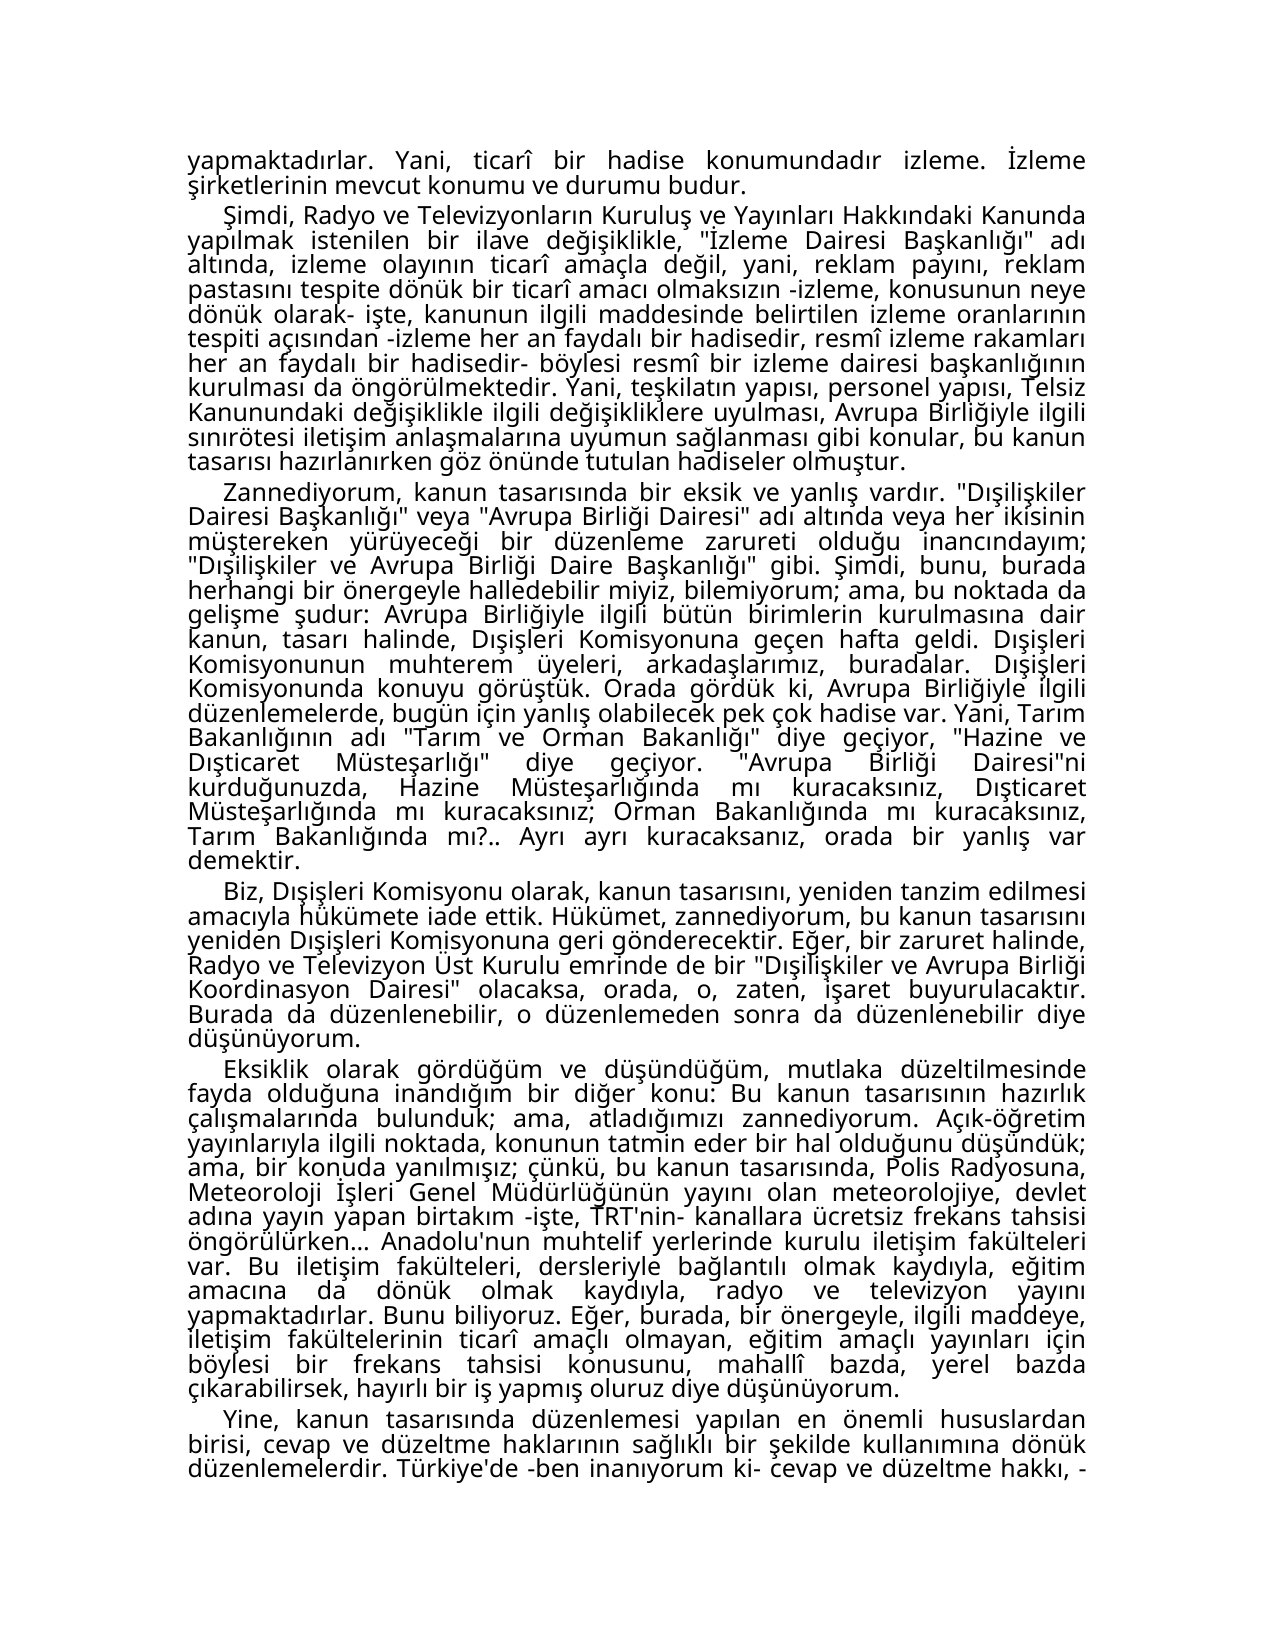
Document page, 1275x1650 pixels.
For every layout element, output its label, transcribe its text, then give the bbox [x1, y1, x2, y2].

text Zannediyorum, kanun tasarısında bir eksik ve yanlış vardır. "Dışilişkiler Dairesi Başkanlığı" veya "Avrupa Birliği Dairesi" adı altında veya her ikisinin müştereken yürüyeceği bir düzenleme zarureti olduğu inancındayım; "Dışilişkiler ve Avrupa Birliği Daire Başkanlığı" gibi. Şimdi, bunu, burada herhangi bir önergeyle halledebilir miyiz, bilemiyorum; ama, bu noktada da gelişme şudur: Avrupa Birliğiyle ilgili bütün birimlerin kurulmasına dair kanun, tasarı halinde, Dışişleri Komisyonuna geçen hafta geldi. Dışişleri Komisyonunun muhterem üyeleri, arkadaşlarımız, buradalar. Dışişleri Komisyonunda konuyu görüştük. Orada gördük ki, Avrupa Birliğiyle ilgili düzenlemelerde, bugün için yanlış olabilecek pek çok hadise var. Yani, Tarım Bakanlığının adı "Tarım ve Orman Bakanlığı" diye geçiyor, "Hazine ve Dışticaret Müsteşarlığı" diye geçiyor. "Avrupa Birliği Dairesi"ni kurduğunuzda, Hazine Müsteşarlığında mı kuracaksınız, Dışticaret Müsteşarlığında mı kuracaksınız; Orman Bakanlığında mı kuracaksınız, Tarım Bakanlığında mı?.. Ayrı ayrı kuracaksanız, orada bir yanlış var demektir. [187, 481, 1087, 875]
text Eksiklik olarak gördüğüm ve düşündüğüm, mutlaka düzeltilmesinde fayda olduğuna inandığım bir diğer konu: Bu kanun tasarısının hazırlık çalışmalarında bulunduk; ama, atladığımızı zannediyorum. Açık-öğretim yayınlarıyla ilgili noktada, konunun tatmin eder bir hal olduğunu düşündük; ama, bir konuda yanılmışız; çünkü, bu kanun tasarısında, Polis Radyosuna, Meteoroloji İşleri Genel Müdürlüğünün yayını olan meteorolojiye, devlet adına yayın yapan birtakım -işte, TRT'nin- kanallara ücretsiz frekans tahsisi öngörülürken... Anadolu'nun muhtelif yerlerinde kurulu iletişim fakülteleri var. Bu iletişim fakülteleri, dersleriyle bağlantılı olmak kaydıyla, eğitim amacına da dönük olmak kaydıyla, radyo ve televizyon yayını yapmaktadırlar. Bunu biliyoruz. Eğer, burada, bir önergeyle, ilgili maddeye, iletişim fakültelerinin ticarî amaçlı olmayan, eğitim amaçlı yayınları için böylesi bir frekans tahsisi konusunu, mahallî bazda, yerel bazda çıkarabilirsek, hayırlı bir iş yapmış oluruz diye düşünüyorum. [187, 1059, 1087, 1403]
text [187, 1409, 1087, 1483]
text Şimdi, Radyo ve Televizyonların Kuruluş ve Yayınları Hakkındaki Kanunda yapılmak istenilen bir ilave değişiklikle, "İzleme Dairesi Başkanlığı" adı altında, izleme olayının ticarî amaçla değil, yani, reklam payını, reklam pastasını tespite dönük bir ticarî amacı olmaksızın -izleme, konusunun neye dönük olarak- işte, kanunun ilgili maddesinde belirtilen izleme oranlarının tespiti açısından -izleme her an faydalı bir hadisedir, resmî izleme rakamları her an faydalı bir hadisedir- böylesi resmî bir izleme dairesi başkanlığının kurulması da öngörülmektedir. Yani, teşkilatın yapısı, personel yapısı, Telsiz Kanunundaki değişiklikle ilgili değişikliklere uyulması, Avrupa Birliğiyle ilgili sınırötesi iletişim anlaşmalarına uyumun sağlanması gibi konular, bu kanun tasarısı hazırlanırken göz önünde tutulan hadiseler olmuştur. [187, 205, 1087, 476]
text Biz, Dışişleri Komisyonu olarak, kanun tasarısını, yeniden tanzim edilmesi amacıyla hükümete iade ettik. Hükümet, zannediyorum, bu kanun tasarısını yeniden Dışişleri Komisyonuna geri gönderecektir. Eğer, bir zaruret halinde, Radyo ve Televizyon Üst Kurulu emrinde de bir "Dışilişkiler ve Avrupa Birliği Koordinasyon Dairesi" olacaksa, orada, o, zaten, işaret buyurulacaktır. Burada da düzenlenebilir, o düzenlemeden sonra da düzenlenebilir diye düşünüyorum. [187, 881, 1087, 1053]
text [187, 150, 1087, 199]
